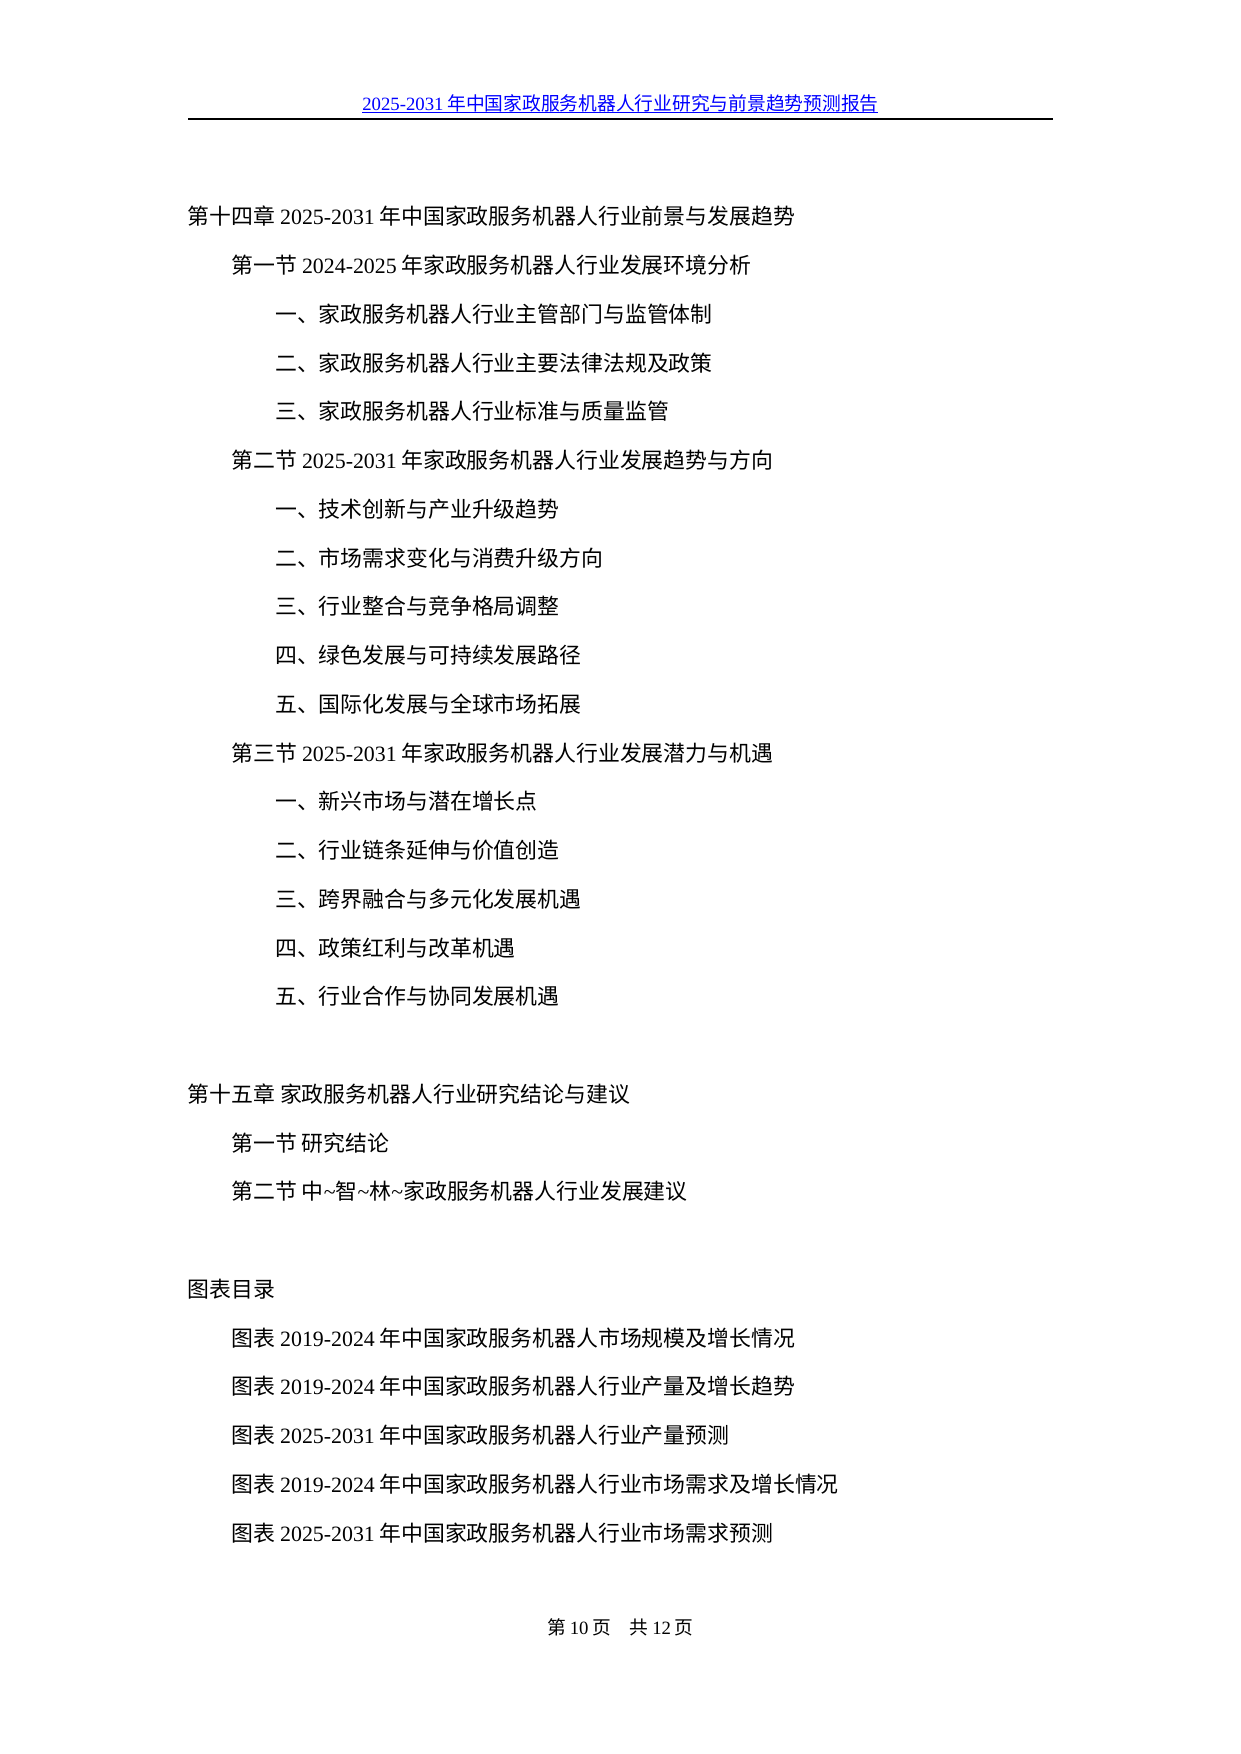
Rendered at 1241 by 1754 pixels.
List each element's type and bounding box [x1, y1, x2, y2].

text [187, 150, 1053, 1548]
